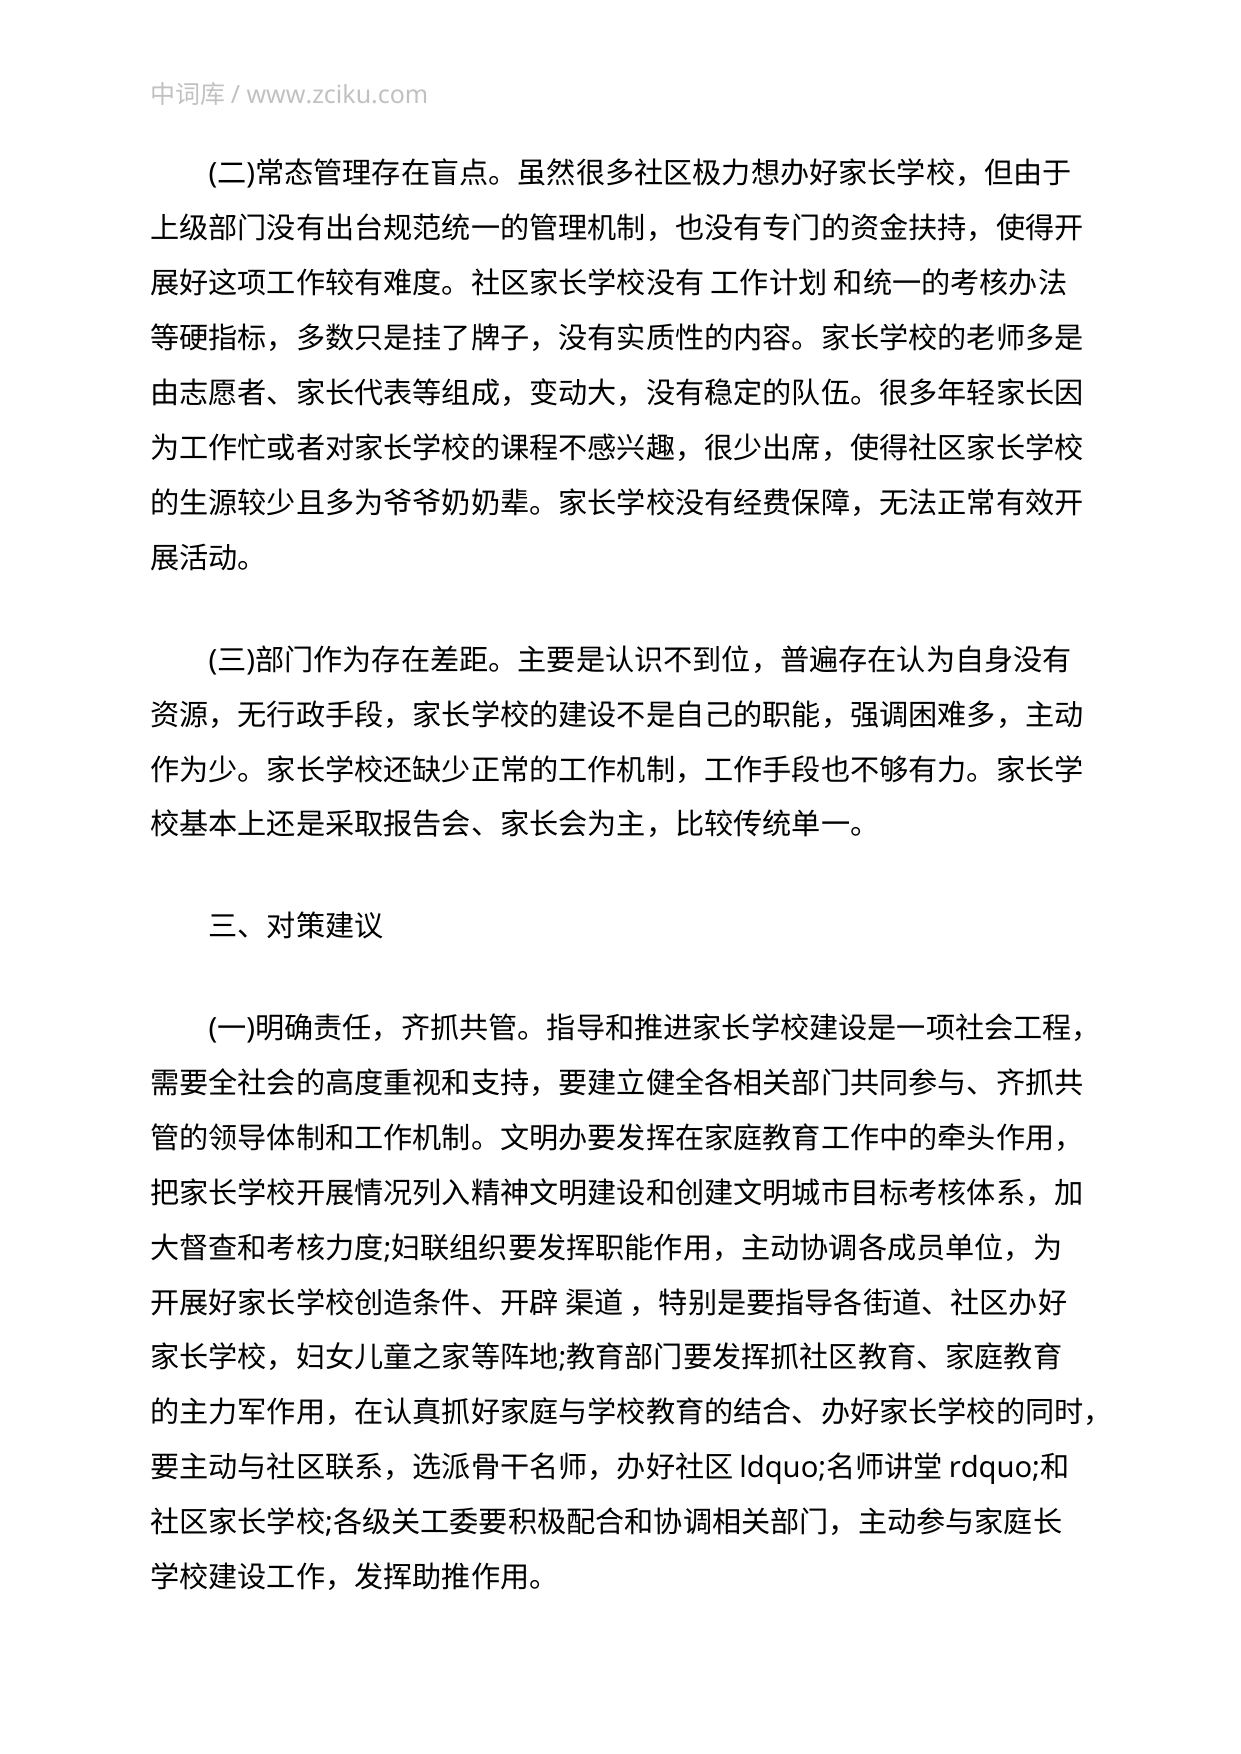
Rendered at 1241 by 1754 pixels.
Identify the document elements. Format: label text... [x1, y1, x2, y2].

text (二)常态管理存在盲点。虽然很多社区极力想办好家长学校，但由于上级部门没有出台规范统一的管理机制，也没有专门的资金扶持，使得开展好这项工作较有难度。社区家长学校没有 工作计划 和统一的考核办法等硬指标，多数只是挂了牌子，没有实质性的内容。家长学校的老师多是由志愿者、家长代表等组成，变动大，没有稳定的队伍。很多年轻家长因为工作忙或者对家长学校的课程不感兴趣，很少出席，使得社区家长学校的生源较少且多为爷爷奶奶辈。家长学校没有经费保障，无法正常有效开展活动。 [150, 150, 1090, 577]
text 三、对策建议 [150, 903, 1090, 945]
text (一)明确责任，齐抓共管。指导和推进家长学校建设是一项社会工程，需要全社会的高度重视和支持，要建立健全各相关部门共同参与、齐抓共管的领导体制和工作机制。文明办要发挥在家庭教育工作中的牵头作用，把家长学校开展情况列入精神文明建设和创建文明城市目标考核体系，加大督查和考核力度;妇联组织要发挥职能作用，主动协调各成员单位，为开展好家长学校创造条件、开辟 渠道 ，特别是要指导各街道、社区办好家长学校，妇女儿童之家等阵地;教育部门要发挥抓社区教育、家庭教育的主力军作用，在认真抓好家庭与学校教育的结合、办好家长学校的同时，要主动与社区联系，选派骨干名师，办好社区ldquo;名师讲堂rdquo;和社区家长学校;各级关工委要积极配合和协调相关部门，主动参与家庭长学校建设工作，发挥助推作用。 [150, 1004, 1090, 1596]
text (三)部门作为存在差距。主要是认识不到位，普遍存在认为自身没有资源，无行政手段，家长学校的建设不是自己的职能，强调困难多，主动作为少。家长学校还缺少正常的工作机制，工作手段也不够有力。家长学校基本上还是采取报告会、家长会为主，比较传统单一。 [150, 636, 1090, 843]
